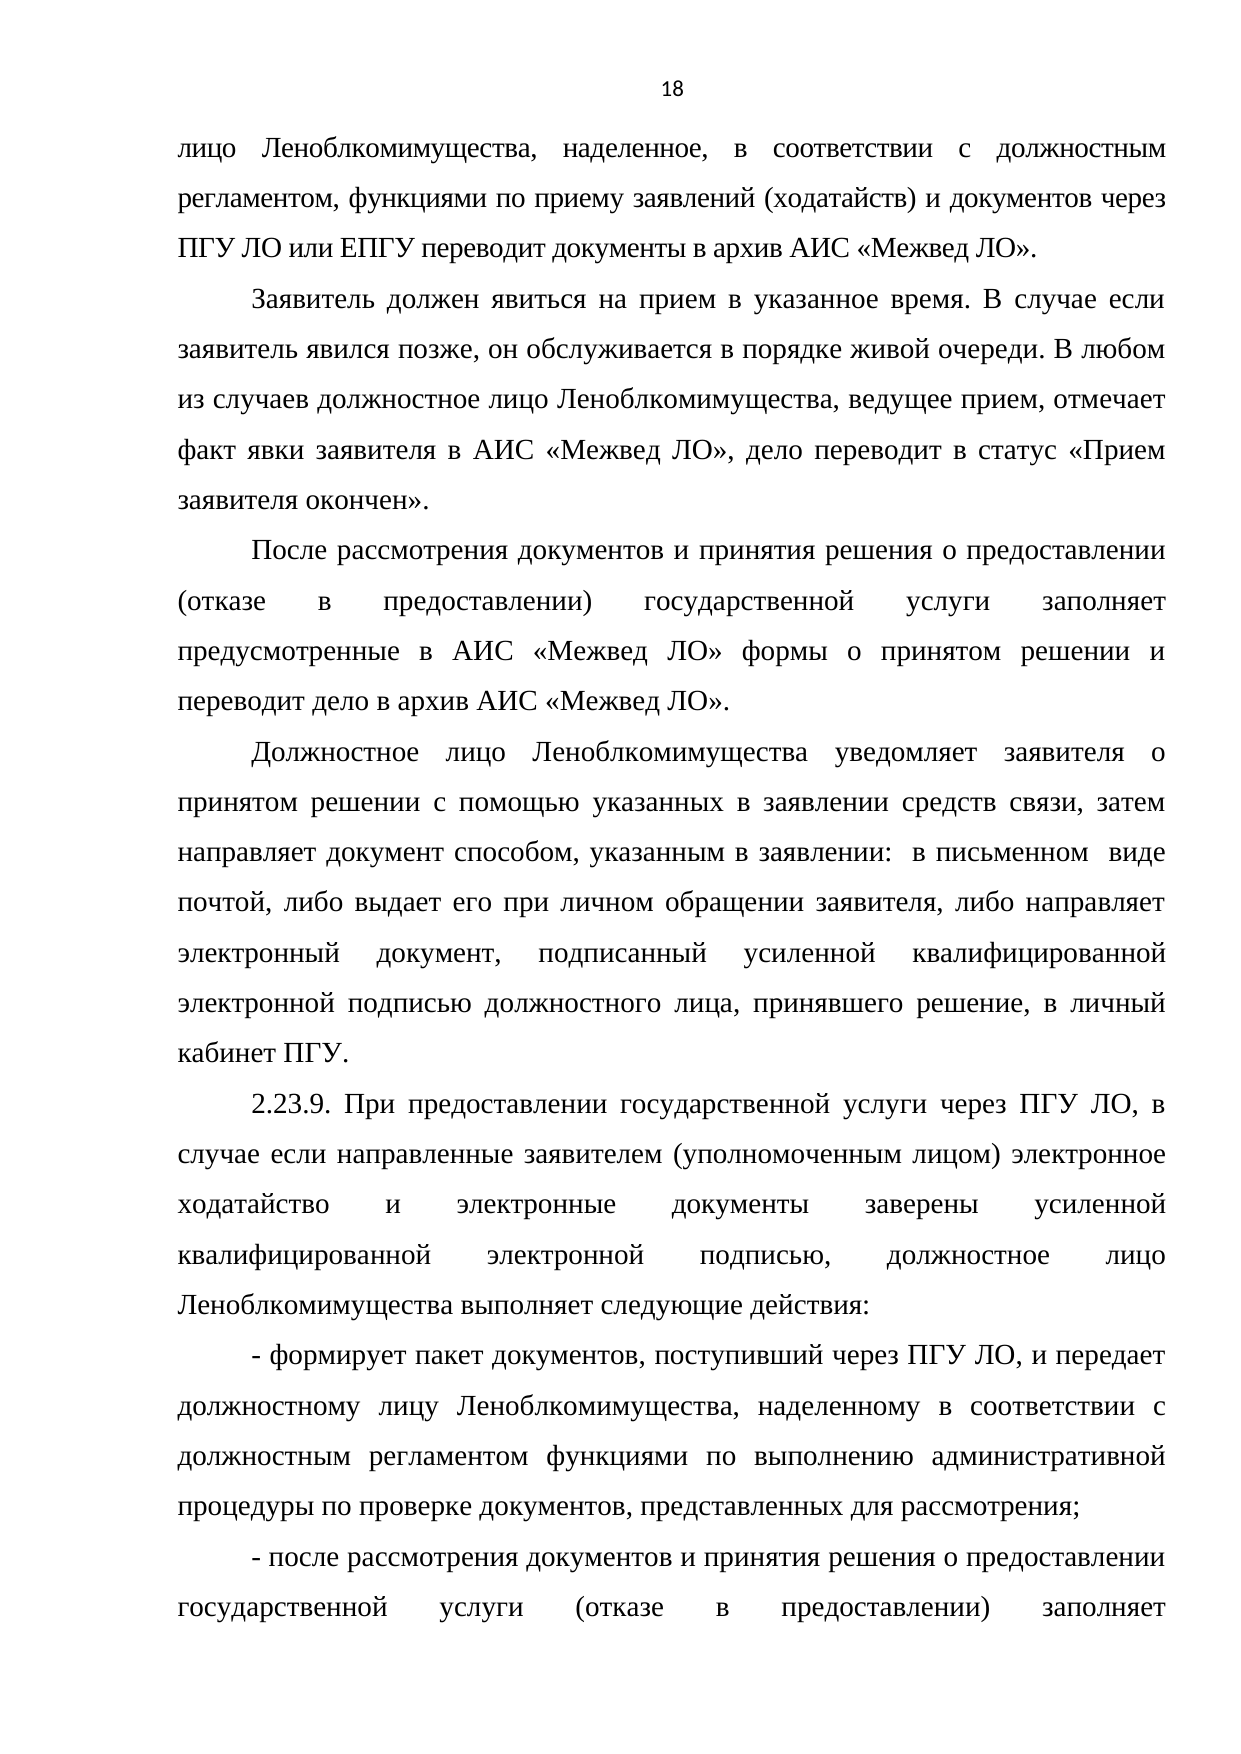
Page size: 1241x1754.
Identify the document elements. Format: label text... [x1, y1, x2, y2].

text После рассмотрения документов и принятия решения о предоставлении (отказе в предоставлении) государственной услуги заполняет предусмотренные в АИС «Межвед ЛО» формы о принятом решении и переводит дело в архив АИС «Межвед ЛО». [177, 532, 1167, 717]
text 2.23.9. При предоставлении государственной услуги через ПГУ ЛО, в случае если направленные заявителем (уполномоченным лицом) электронное ходатайство и электронные документы заверены усиленной квалифицированной электронной подписью, должностное лицо Леноблкомимущества выполняет следующие действия: [177, 1086, 1167, 1321]
text Должностное лицо Леноблкомимущества уведомляет заявителя о принятом решении с помощью указанных в заявлении средств связи, затем направляет документ способом, указанным в заявлении: в письменном виде почтой, либо выдает его при личном обращении заявителя, либо направляет электронный документ, подписанный усиленной квалифицированной электронной подписью должностного лица, принявшего решение, в личный кабинет ПГУ. [177, 734, 1167, 1069]
text - формирует пакет документов, поступивший через ПГУ ЛО, и передает должностному лицу Леноблкомимущества, наделенному в соответствии с должностным регламентом функциями по выполнению административной процедуры по проверке документов, представленных для рассмотрения; [177, 1337, 1167, 1522]
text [177, 130, 1167, 264]
text Заявитель должен явиться на прием в указанное время. В случае если заявитель явился позже, он обслуживается в порядке живой очереди. В любом из случаев должностное лицо Леноблкомимущества, ведущее прием, отмечает факт явки заявителя в АИС «Межвед ЛО», дело переводит в статус «Прием заявителя окончен». [177, 281, 1167, 516]
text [177, 1539, 1167, 1622]
